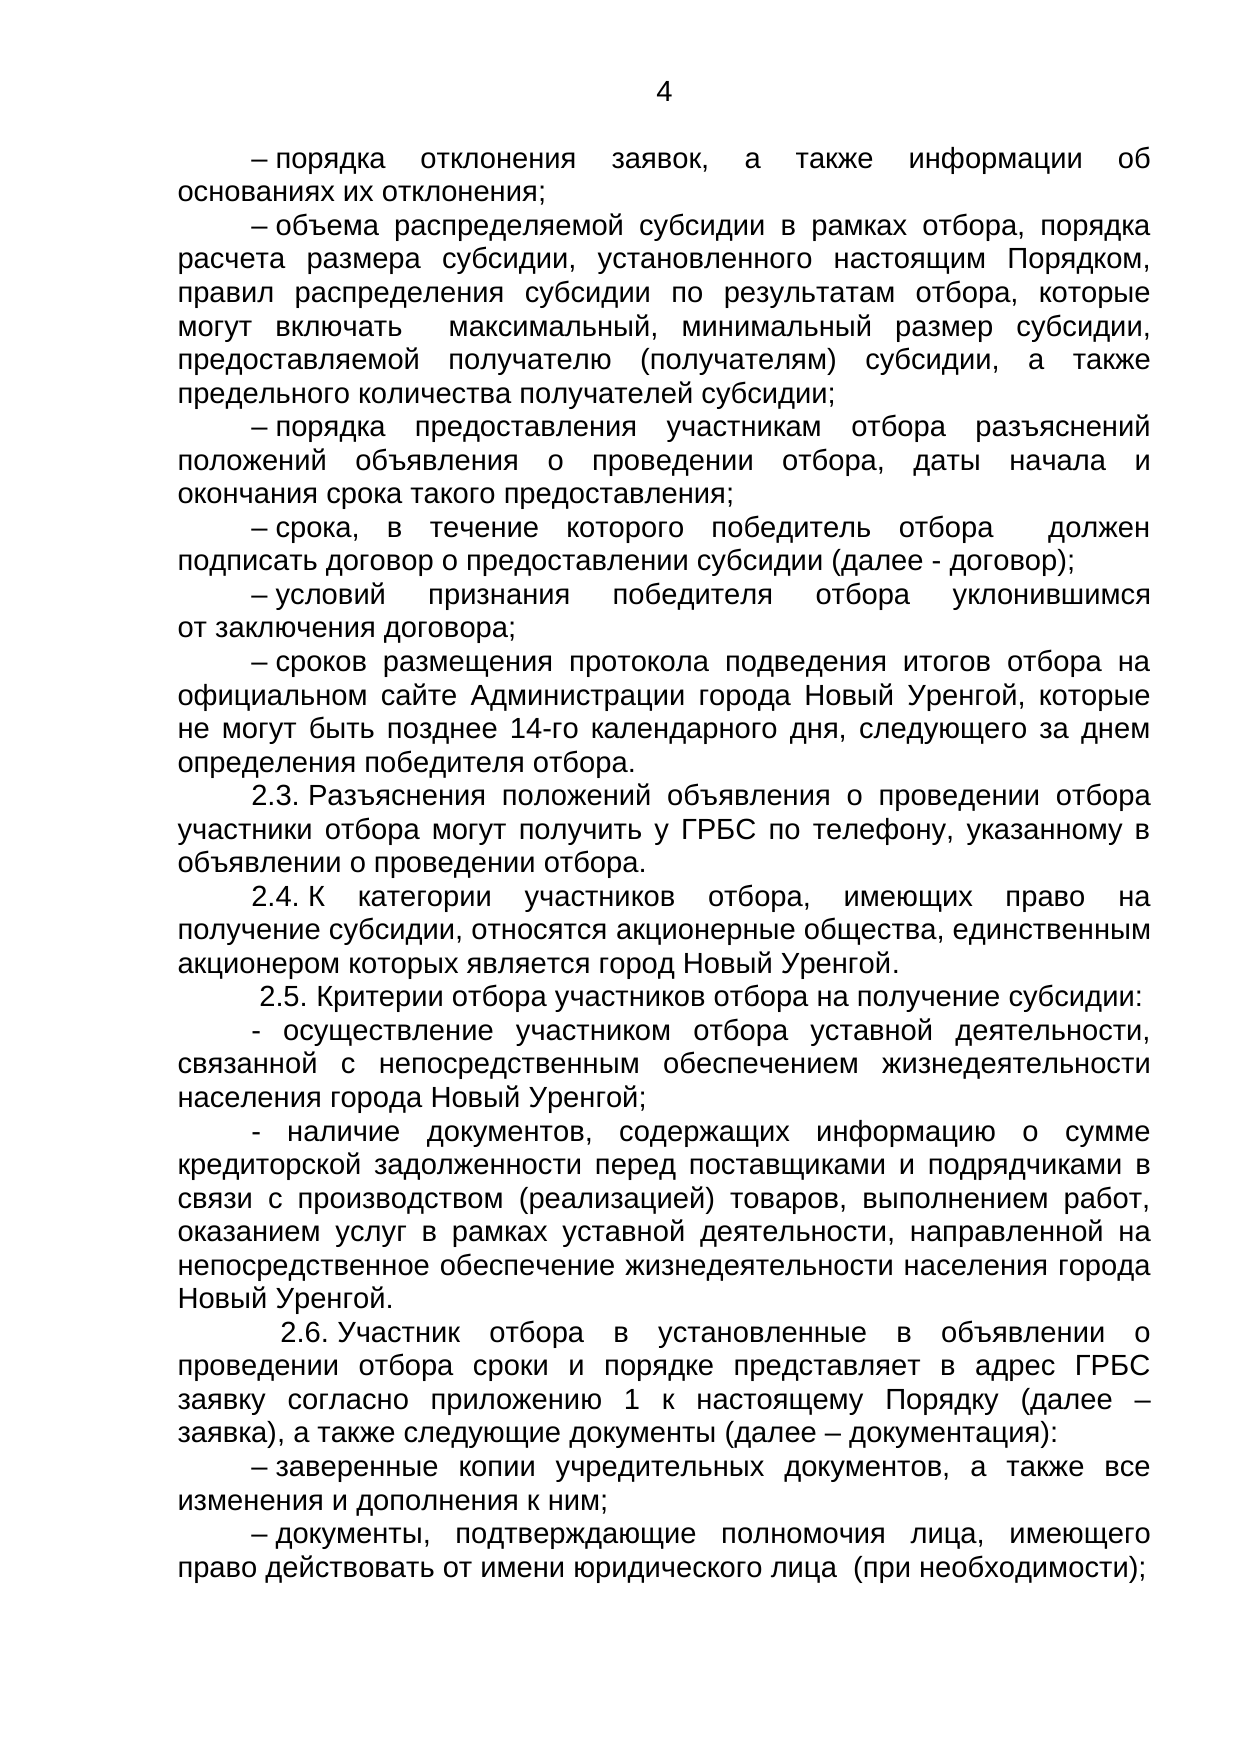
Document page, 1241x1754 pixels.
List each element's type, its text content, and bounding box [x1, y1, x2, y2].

text – заверенные копии учредительных документов, а также все изменения и дополнения к ним; [177, 1449, 1152, 1516]
text – объема распределяемой субсидии в рамках отбора, порядка расчета размера субсидии, установленного настоящим Порядком, правил распределения субсидии по результатам отбора, которые могут включать максимальный, минимальный размер субсидии, предоставляемой получателю (получателям) субсидии, а также предельного количества получателей субсидии; [177, 208, 1152, 409]
text 2.4. К категории участников отбора, имеющих право на получение субсидии, относятся акционерные общества, единственным акционером которых является город Новый Уренгой. [177, 879, 1152, 979]
text - наличие документов, содержащих информацию о сумме кредиторской задолженности перед поставщиками и подрядчиками в связи с производством (реализацией) товаров, выполнением работ, оказанием услуг в рамках уставной деятельности, направленной на непосредственное обеспечение жизнедеятельности населения города Новый Уренгой. [177, 1114, 1152, 1315]
text 2.3. Разъяснения положений объявления о проведении отбора участники отбора могут получить у ГРБС по телефону, указанному в объявлении о проведении отбора. [177, 778, 1152, 879]
text – условий признания победителя отбора уклонившимся от заключения договора; [177, 577, 1152, 644]
text – сроков размещения протокола подведения итогов отбора на официальном сайте Администрации города Новый Уренгой, которые не могут быть позднее 14-го календарного дня, следующего за днем определения победителя отбора. [177, 644, 1152, 778]
text 2.5. Критерии отбора участников отбора на получение субсидии: [177, 979, 1152, 1013]
text – срока, в течение которого победитель отбора должен подписать договор о предоставлении субсидии (далее - договор); [177, 510, 1152, 577]
text - осуществление участником отбора уставной деятельности, связанной с непосредственным обеспечением жизнедеятельности населения города Новый Уренгой; [177, 1013, 1152, 1114]
text – порядка отклонения заявок, а также информации об основаниях их отклонения; [177, 141, 1152, 208]
text – порядка предоставления участникам отбора разъяснений положений объявления о проведении отбора, даты начала и окончания срока такого предоставления; [177, 409, 1152, 510]
text 2.6. Участник отбора в установленные в объявлении о проведении отбора сроки и порядке представляет в адрес ГРБС заявку согласно приложению 1 к настоящему Порядку (далее – заявка), а также следующие документы (далее – документация): [177, 1315, 1152, 1449]
text – документы, подтверждающие полномочия лица, имеющего право действовать от имени юридического лица (при необходимости); [177, 1516, 1152, 1583]
